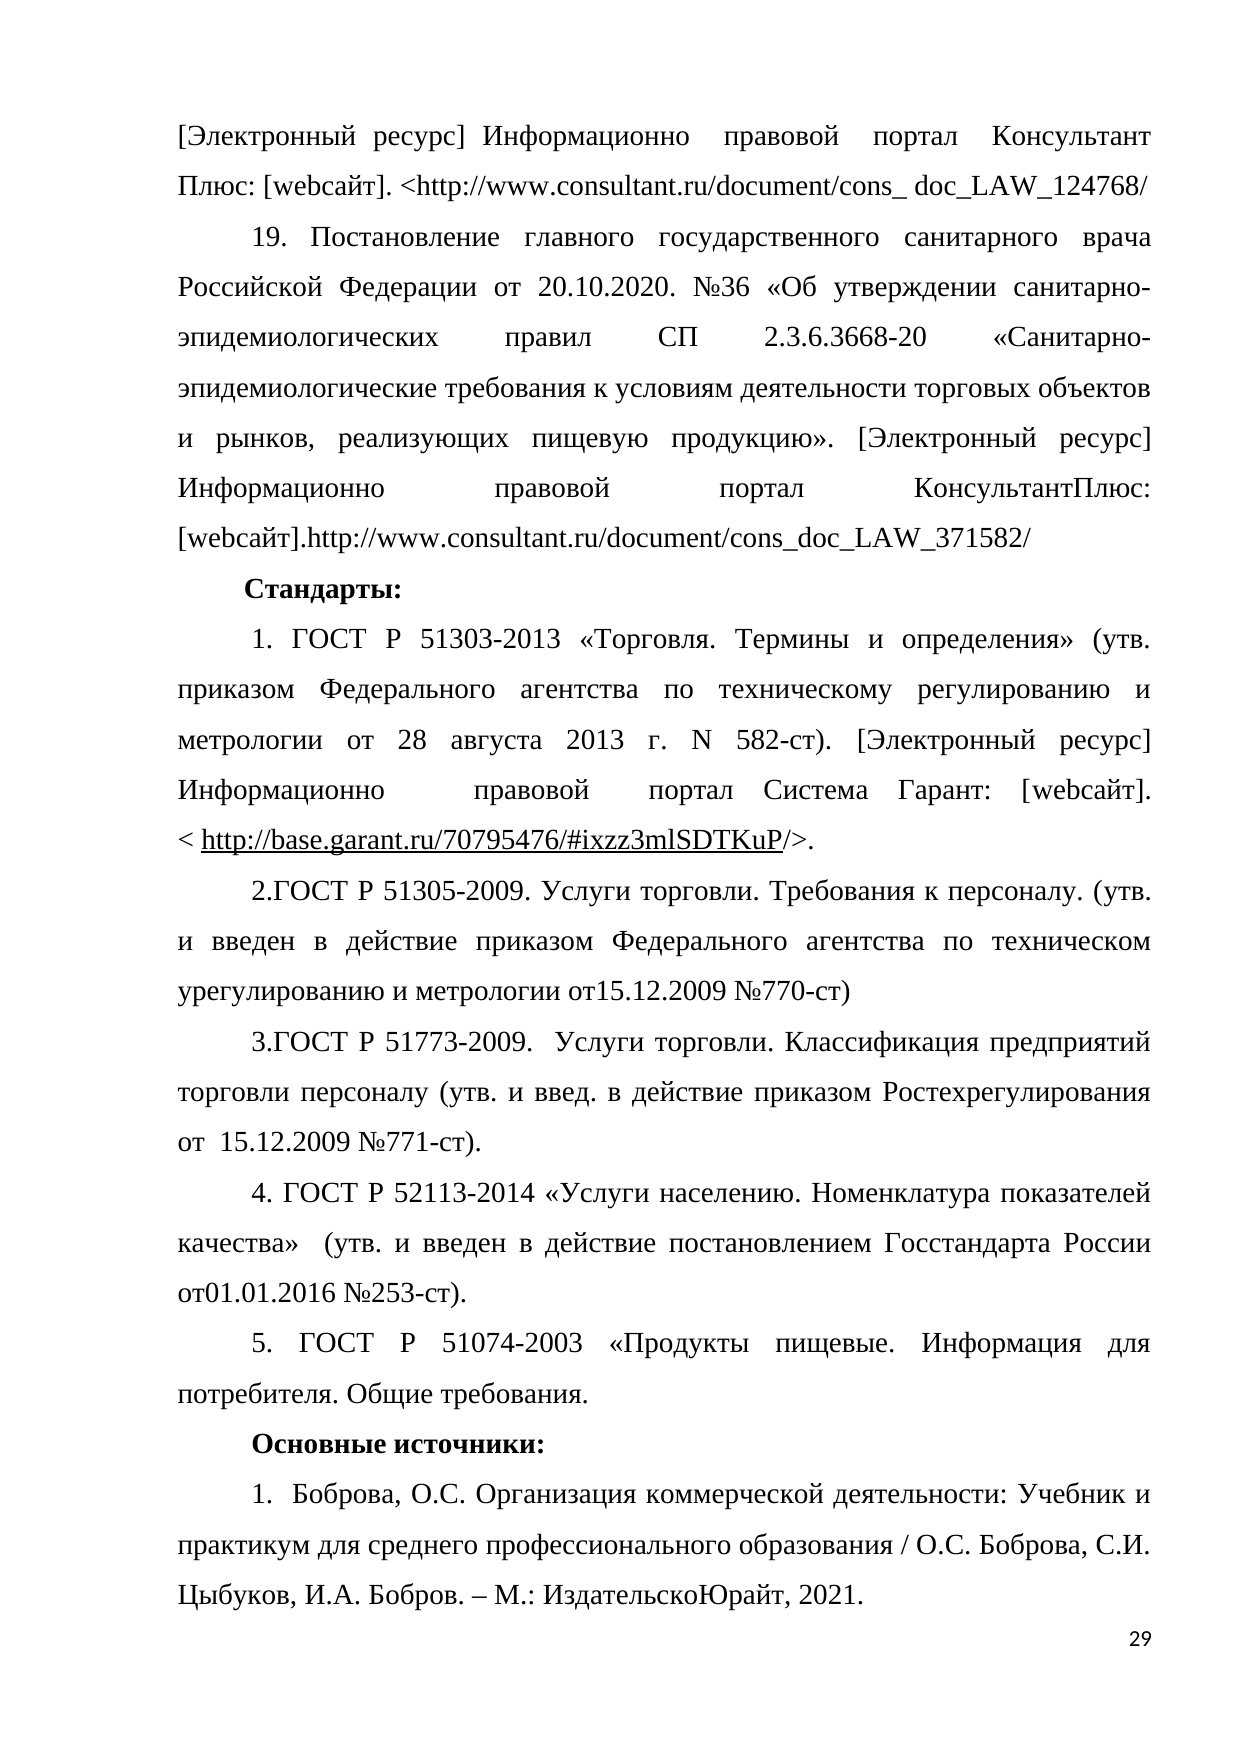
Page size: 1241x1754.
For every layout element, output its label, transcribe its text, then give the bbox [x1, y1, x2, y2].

text 1. Боброва, О.С. Организация коммерческой деятельности: Учебник и практикум для среднего профессионального образования / О.С. Боброва, С.И. Цыбуков, И.А. Бобров. – М.: ИздательскоЮрайт, 2021. [177, 1477, 1152, 1611]
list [177, 118, 1152, 202]
text 4. ГОСТ Р 52113-2014 «Услуги населению. Номенклатура показателей качества» (утв. и введен в действие постановлением Госстандарта России от01.01.2016 №253-ст). [177, 1175, 1152, 1309]
text 1. ГОСТ Р 51303-2013 «Торговля. Термины и определения» (утв. приказом Федерального агентства по техническому регулированию и метрологии от 28 августа 2013 г. N 582-ст). [Электронный ресурс] Информационно правовой портал Система Гарант: [webсайт]. < http://base.garant.ru/70795476/#ixzz3mlSDTKuP/>. [177, 621, 1152, 856]
text Основные источники: [177, 1426, 1152, 1460]
text 5. ГОСТ Р 51074-2003 «Продукты пищевые. Информация для потребителя. Общие требования. [177, 1326, 1152, 1409]
list Постановление главного государственного санитарного врача Российской Федерации от 20.10.2020. №36 «Об утверждении санитарно-эпидемиологических правил СП 2.3.6.3668-20 «Санитарно-эпидемиологические требования к условиям деятельности торговых объектов и рынков, реализующих пищевую продукцию». [Электронный ресурс] Информационно правовой портал КонсультантПлюс:[webсайт].http://www.consultant.ru/document/cons_doc_LAW_371582/ [177, 219, 1152, 554]
text 2.ГОСТ Р 51305-2009. Услуги торговли. Требования к персоналу. (утв. и введен в действие приказом Федерального агентства по техническом урегулированию и метрологии от15.12.2009 №770-ст) [177, 873, 1152, 1007]
text Стандарты: [177, 571, 1152, 604]
text 3.ГОСТ Р 51773-2009. Услуги торговли. Классификация предприятий торговли персоналу (утв. и введ. в действие приказом Ростехрегулирования от 15.12.2009 №771-ст). [177, 1024, 1152, 1158]
